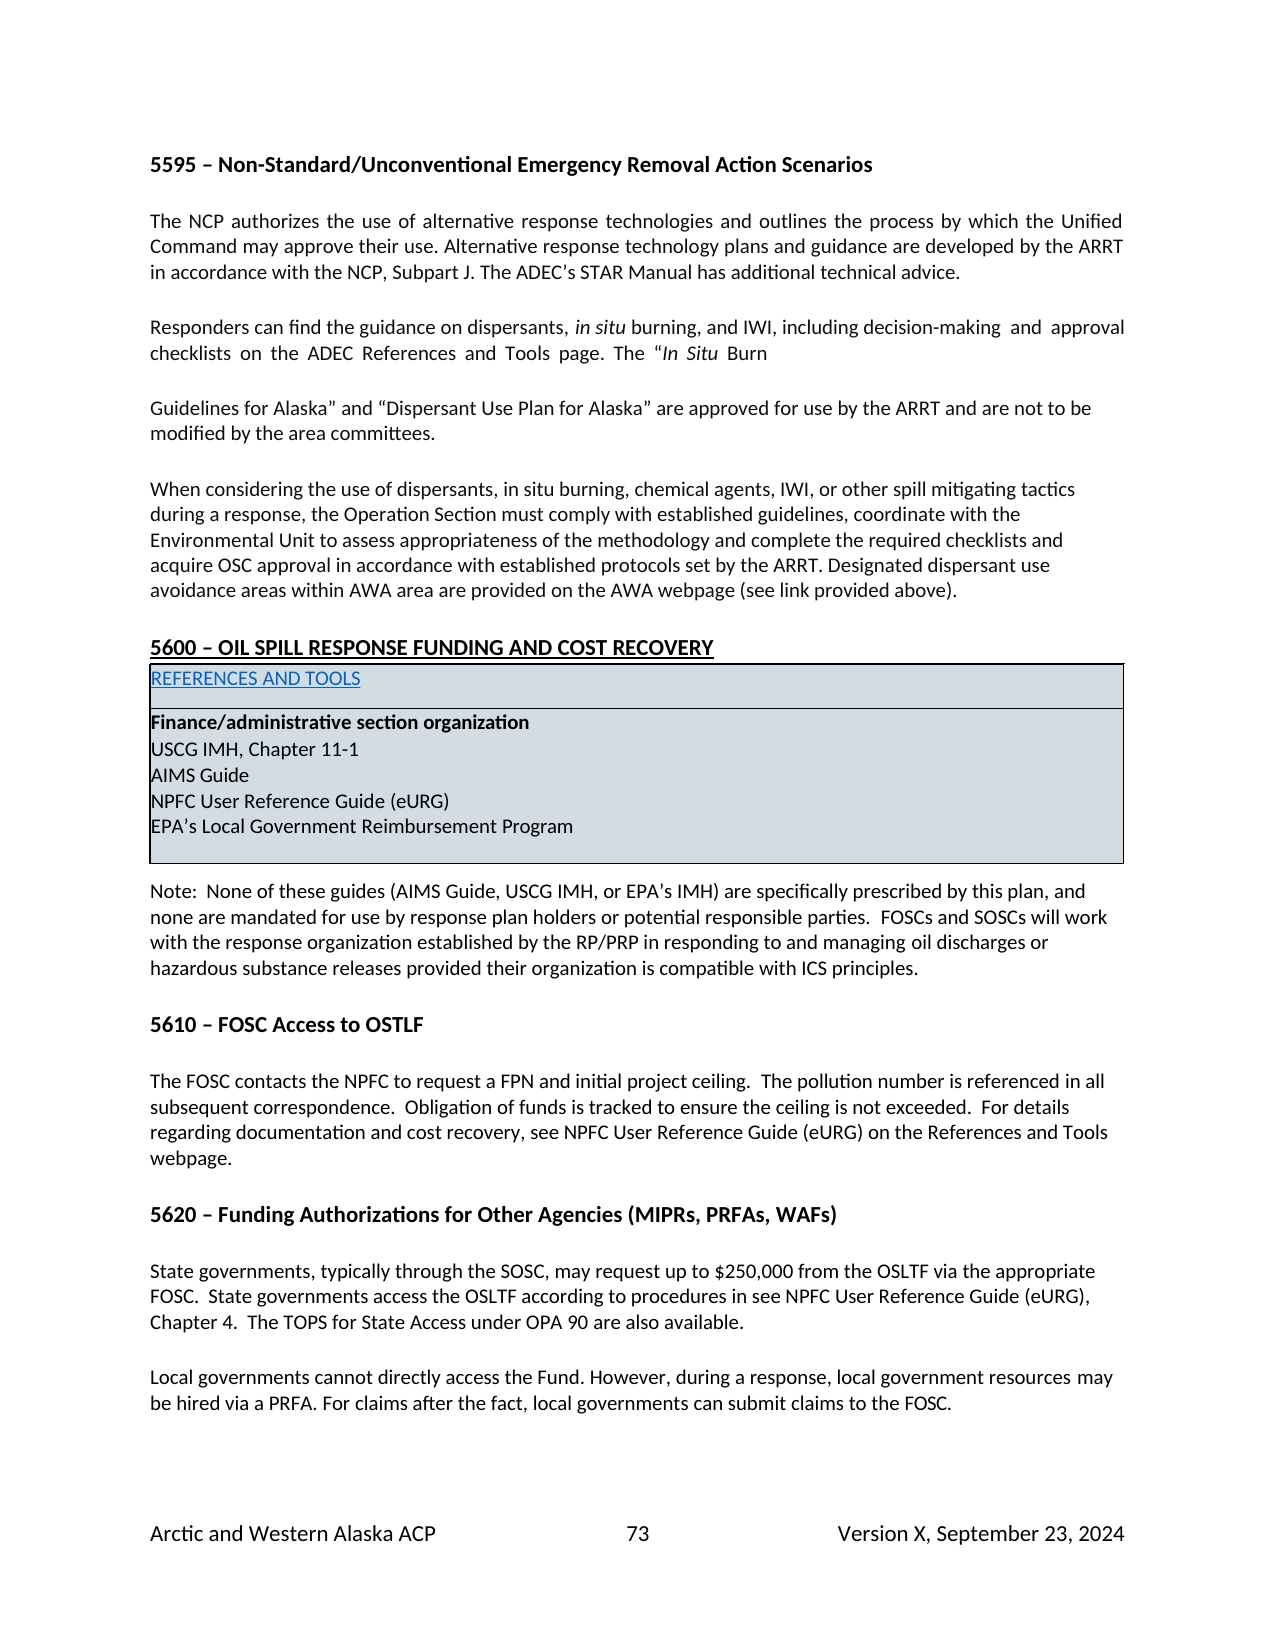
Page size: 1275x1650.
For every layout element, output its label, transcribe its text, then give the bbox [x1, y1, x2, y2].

table_header REFERENCES AND TOOLS [151, 665, 1123, 708]
text State governments, typically through the SOSC, may request up to $250,000 from the OSLTF via the appropriate FOSC. State governments access the OSLTF according to procedures in see NPFC User Reference Guide (eURG), Chapter 4. The TOPS for State Access under OPA 90 are also available. [150, 1258, 1125, 1334]
text The FOSC contacts the NPFC to request a FPN and initial project ceiling. The pollution number is referenced in all subsequent correspondence. Obligation of funds is tracked to ensure the ceiling is not exceeded. For details regarding documentation and cost recovery, see NPFC User Reference Guide (eURG) on the References and Tools webpage. [150, 1068, 1125, 1170]
text Responders can find the guidance on dispersants, in situ burning, and IWI, including decision-making and approval checklists on the ADEC References and Tools page. The “In Situ Burn [150, 314, 1125, 365]
text Local governments cannot directly access the Fund. However, during a response, local government resources may be hired via a PRFA. For claims after the fact, local governments can submit claims to the FOSC. [150, 1364, 1125, 1415]
subtitle 5610 – FOSC Access to OSTLF [150, 1010, 1125, 1038]
table_cell Finance/administrative section organization USCG IMH, Chapter 11-1 AIMS Guide NPFC User Reference Guide (eURG) EPA’s Local Government Reimbursement Program [151, 709, 1123, 863]
text Note: None of these guides (AIMS Guide, USCG IMH, or EPA’s IMH) are specifically prescribed by this plan, and none are mandated for use by response plan holders or potential responsible parties. FOSCs and SOSCs will work with the response organization established by the RP/PRP in responding to and managing oil discharges or hazardous substance releases provided their organization is compatible with ICS principles. [150, 879, 1125, 980]
text Guidelines for Alaska” and “Dispersant Use Plan for Alaska” are approved for use by the ARRT and are not to be modified by the area committees. [150, 395, 1125, 446]
subtitle 5620 – Funding Authorizations for Other Agencies (MIPRs, PRFAs, WAFs) [150, 1200, 1125, 1228]
subtitle 5600 – Oil Spill Response Funding and Cost Recovery [150, 633, 1125, 663]
text When considering the use of dispersants, in situ burning, chemical agents, IWI, or other spill mitigating tactics during a response, the Operation Section must comply with established guidelines, coordinate with the Environmental Unit to assess appropriateness of the methodology and complete the required checklists and acquire OSC approval in accordance with established protocols set by the ARRT. Designated dispersant use avoidance areas within AWA area are provided on the AWA webpage (see link provided above). [150, 476, 1125, 603]
text The NCP authorizes the use of alternative response technologies and outlines the process by which the Unified Command may approve their use. Alternative response technology plans and guidance are developed by the ARRT in accordance with the NCP, Subpart J. The ADEC’s STAR Manual has additional technical advice. [150, 208, 1125, 284]
subtitle 5595 – Non-Standard/Unconventional Emergency Removal Action Scenarios [150, 150, 1125, 178]
